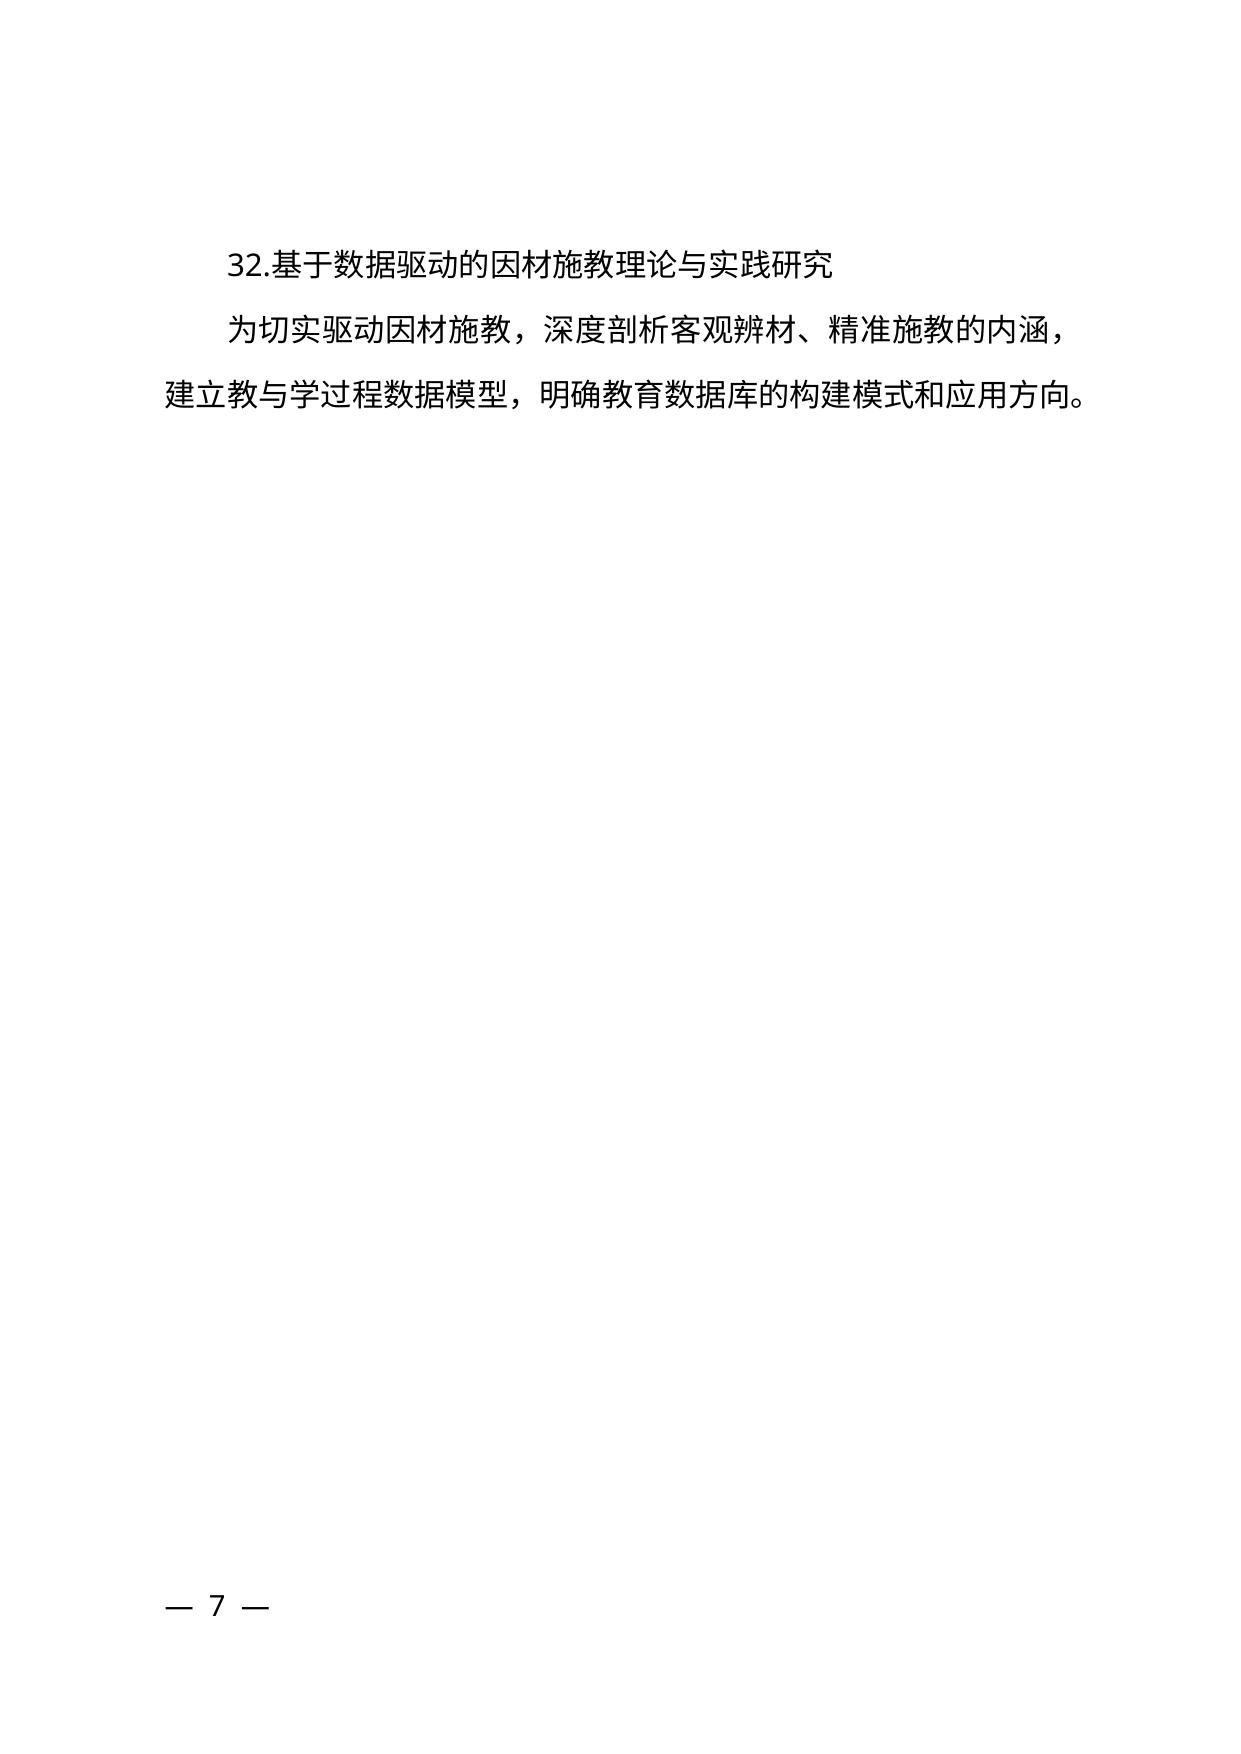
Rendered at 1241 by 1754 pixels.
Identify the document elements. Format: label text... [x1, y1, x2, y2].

text 为切实驱动因材施教，深度剖析客观辨材、精准施教的内涵，建立教与学过程数据模型，明确教育数据库的构建模式和应用方向。 [164, 296, 1083, 426]
text 32.基于数据驱动的因材施教理论与实践研究 [164, 231, 1083, 296]
